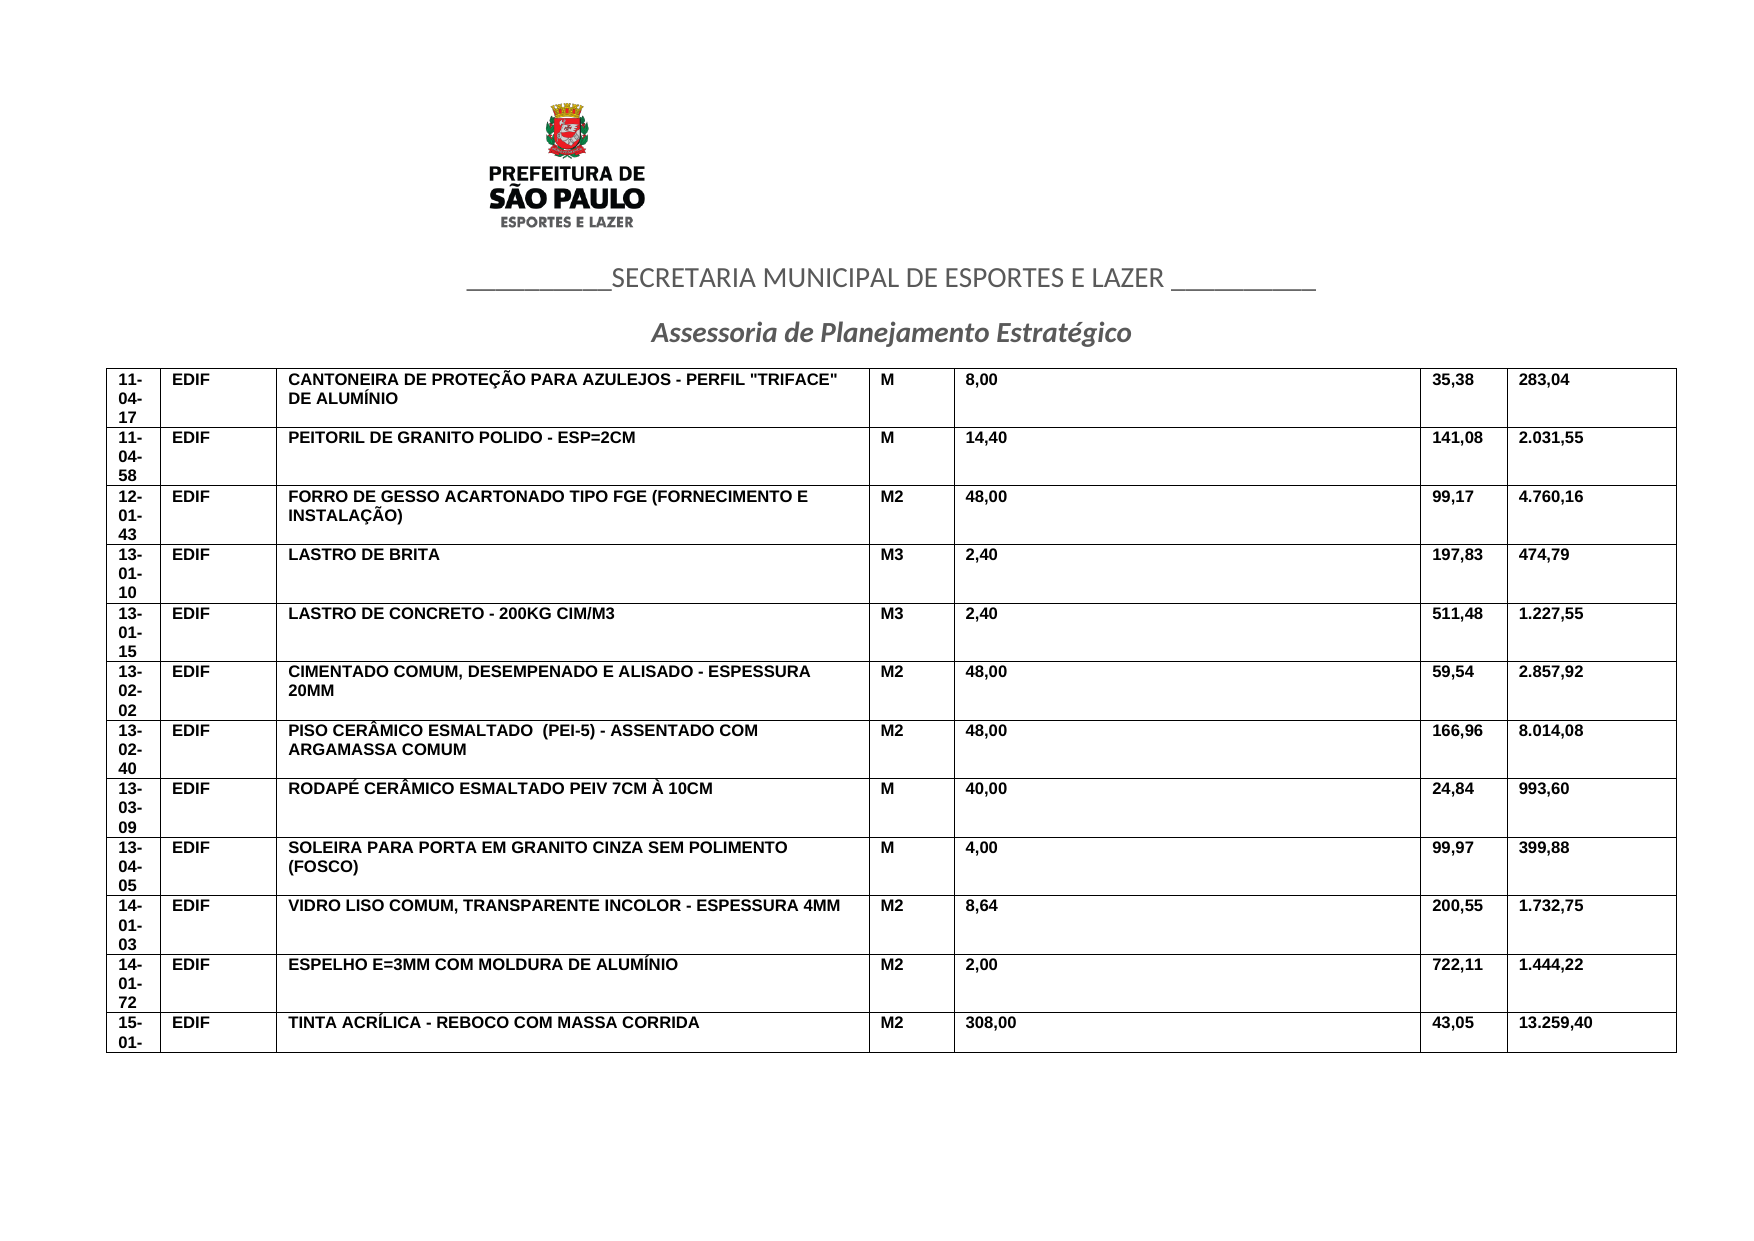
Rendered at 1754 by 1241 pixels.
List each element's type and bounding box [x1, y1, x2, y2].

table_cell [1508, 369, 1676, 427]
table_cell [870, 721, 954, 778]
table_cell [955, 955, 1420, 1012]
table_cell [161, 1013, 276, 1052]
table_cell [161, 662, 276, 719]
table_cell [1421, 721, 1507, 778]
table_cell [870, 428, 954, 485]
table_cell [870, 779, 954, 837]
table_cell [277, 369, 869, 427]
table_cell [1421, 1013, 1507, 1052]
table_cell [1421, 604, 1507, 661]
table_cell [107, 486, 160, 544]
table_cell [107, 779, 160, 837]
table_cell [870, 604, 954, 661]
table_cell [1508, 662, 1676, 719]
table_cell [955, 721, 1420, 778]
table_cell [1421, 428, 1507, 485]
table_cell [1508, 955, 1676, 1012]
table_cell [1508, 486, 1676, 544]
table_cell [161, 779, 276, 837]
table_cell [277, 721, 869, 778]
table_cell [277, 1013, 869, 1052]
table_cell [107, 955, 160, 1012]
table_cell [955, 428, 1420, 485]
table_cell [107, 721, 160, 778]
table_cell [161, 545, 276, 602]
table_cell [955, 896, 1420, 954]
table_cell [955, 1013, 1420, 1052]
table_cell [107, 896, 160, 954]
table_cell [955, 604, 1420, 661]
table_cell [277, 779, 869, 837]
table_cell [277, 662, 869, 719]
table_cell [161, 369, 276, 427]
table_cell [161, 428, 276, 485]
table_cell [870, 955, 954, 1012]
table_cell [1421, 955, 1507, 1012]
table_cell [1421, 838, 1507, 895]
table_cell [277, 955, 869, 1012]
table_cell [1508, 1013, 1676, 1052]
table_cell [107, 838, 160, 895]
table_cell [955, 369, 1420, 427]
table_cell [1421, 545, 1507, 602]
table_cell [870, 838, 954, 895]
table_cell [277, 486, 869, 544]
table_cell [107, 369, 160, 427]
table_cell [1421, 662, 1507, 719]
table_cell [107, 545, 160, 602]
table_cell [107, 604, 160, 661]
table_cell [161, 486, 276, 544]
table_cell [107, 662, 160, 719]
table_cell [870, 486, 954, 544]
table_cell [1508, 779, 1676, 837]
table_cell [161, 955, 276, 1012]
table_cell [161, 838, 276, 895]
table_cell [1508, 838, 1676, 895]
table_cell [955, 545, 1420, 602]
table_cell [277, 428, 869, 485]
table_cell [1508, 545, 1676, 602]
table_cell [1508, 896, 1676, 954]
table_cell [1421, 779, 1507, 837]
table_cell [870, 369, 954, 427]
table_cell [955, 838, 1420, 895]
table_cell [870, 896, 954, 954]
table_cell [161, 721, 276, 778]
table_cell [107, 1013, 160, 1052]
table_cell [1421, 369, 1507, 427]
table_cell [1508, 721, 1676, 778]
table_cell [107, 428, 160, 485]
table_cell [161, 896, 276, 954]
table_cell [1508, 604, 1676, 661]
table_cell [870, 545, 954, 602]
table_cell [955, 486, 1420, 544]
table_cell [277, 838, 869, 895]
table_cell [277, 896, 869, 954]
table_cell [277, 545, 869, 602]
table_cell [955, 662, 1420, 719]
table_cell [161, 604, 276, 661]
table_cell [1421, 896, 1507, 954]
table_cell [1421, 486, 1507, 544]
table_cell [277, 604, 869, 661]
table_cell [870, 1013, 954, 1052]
picture [454, 81, 680, 250]
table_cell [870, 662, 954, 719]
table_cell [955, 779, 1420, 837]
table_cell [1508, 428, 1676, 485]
